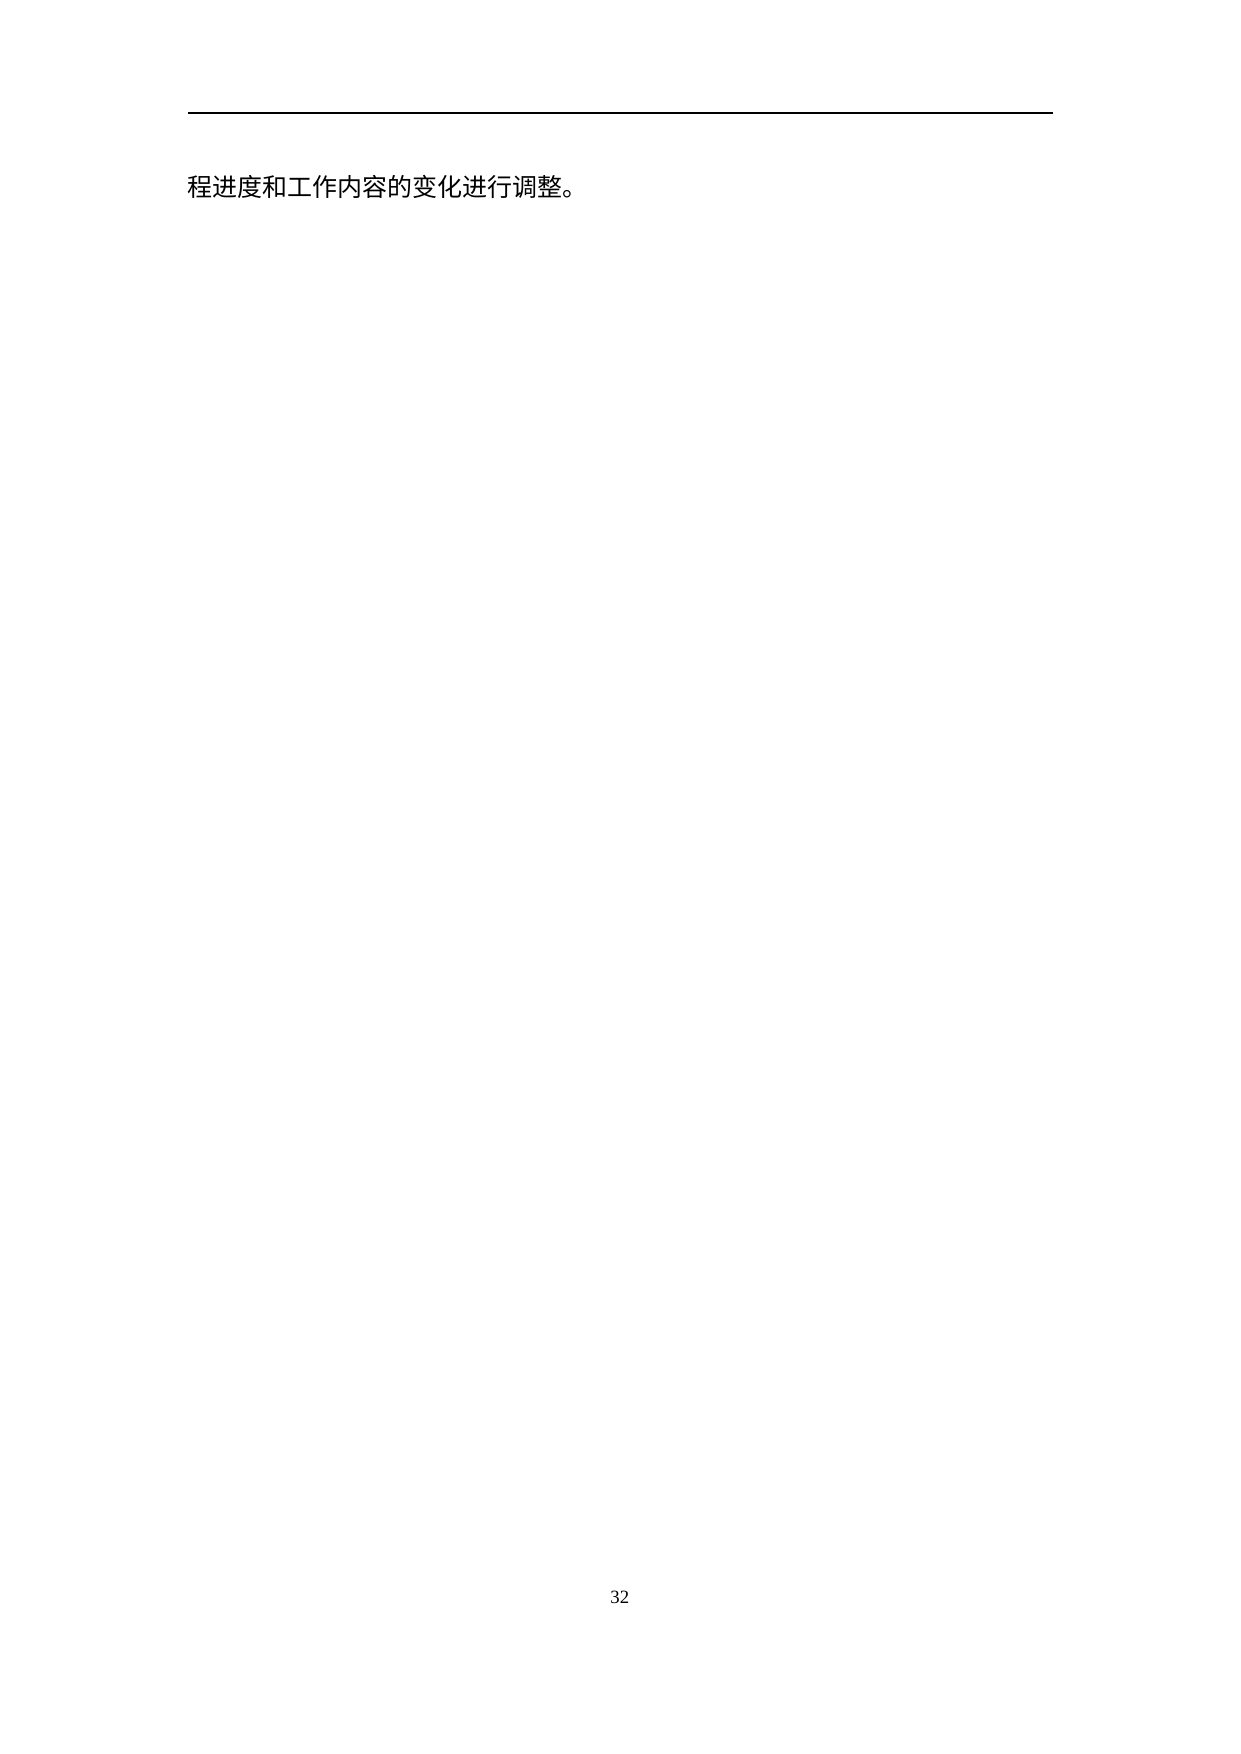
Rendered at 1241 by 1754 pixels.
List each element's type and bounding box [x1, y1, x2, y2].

text [187, 153, 1053, 218]
